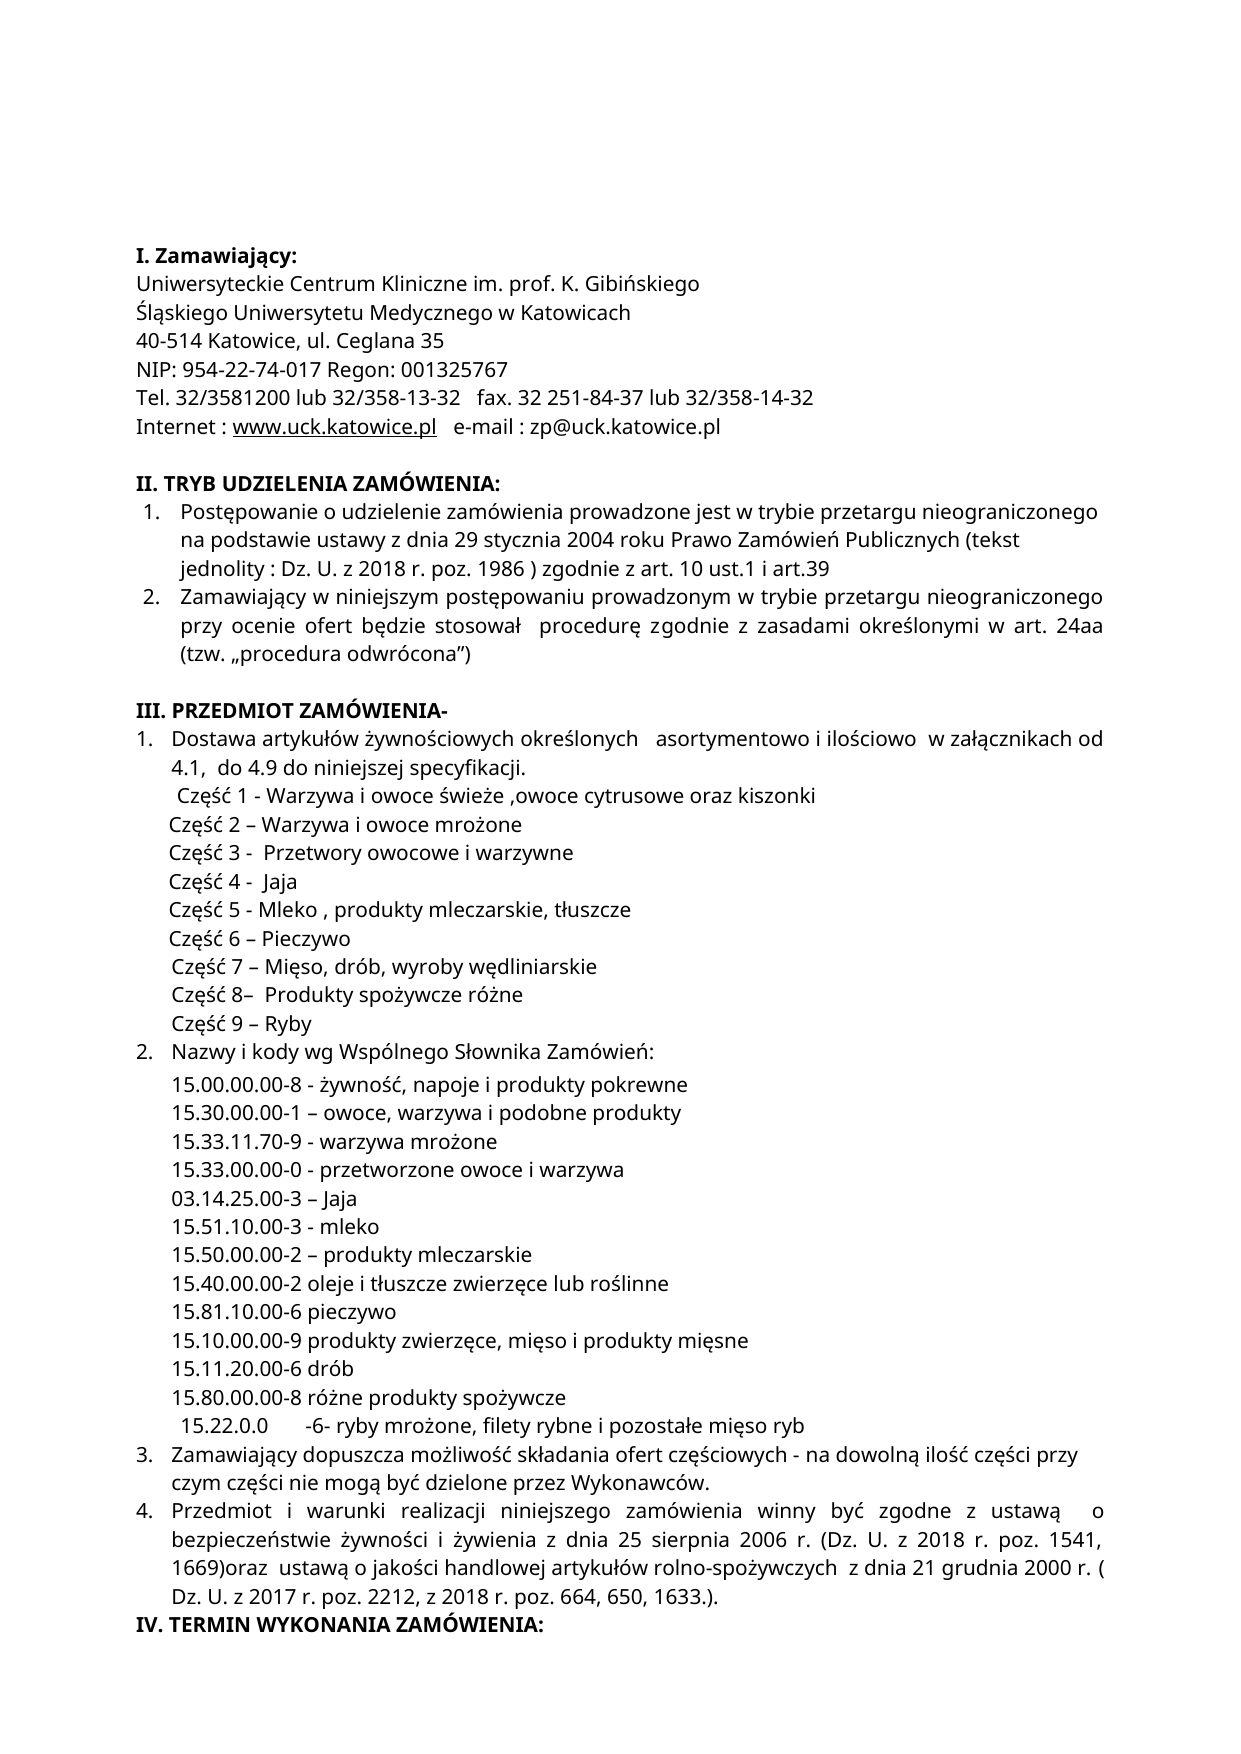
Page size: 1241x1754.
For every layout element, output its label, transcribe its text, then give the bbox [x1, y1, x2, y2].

text Tel. 32/3581200 lub 32/358-13-32 fax. 32 251-84-37 lub 32/358-14-32 [136, 383, 1104, 412]
text IV. TERMIN WYKONANIA ZAMÓWIENIA: [136, 1610, 1104, 1639]
text Część 4 - Jaja [136, 867, 1104, 895]
text Część 2 – Warzywa i owoce mrożone [136, 810, 1104, 838]
text 15.80.00.00-8 różne produkty spożywcze [171, 1383, 1104, 1411]
text Część 9 – Ryby [136, 1009, 1104, 1037]
text Część 6 – Pieczywo [136, 924, 1104, 952]
text 03.14.25.00-3 – Jaja [171, 1184, 1104, 1212]
text 15.40.00.00-2 oleje i tłuszcze zwierzęce lub roślinne [171, 1269, 1104, 1297]
text 15.30.00.00-1 – owoce, warzywa i podobne produkty [171, 1098, 1104, 1127]
list Postępowanie o udzielenie zamówienia prowadzone jest w trybie przetargu nieograniczonego na podstawie ustawy z dnia 29 stycznia 2004 roku Prawo Zamówień Publicznych (tekst jednolity : Dz. U. z 2018 r. poz. 1986 ) zgodnie z art. 10 ust.1 i art.39 [143, 497, 1104, 582]
text 40-514 Katowice, ul. Ceglana 35 [136, 326, 1104, 355]
text 15.51.10.00-3 - mleko [171, 1212, 1104, 1241]
text III. PRZEDMIOT ZAMÓWIENIA- [136, 696, 1104, 724]
text Część 7 – Mięso, drób, wyroby wędliniarskie [136, 952, 1104, 981]
text 15.00.00.00-8 - żywność, napoje i produkty pokrewne [171, 1070, 1104, 1098]
list Dostawa artykułów żywnościowych określonych asortymentowo i ilościowo w załącznikach od 4.1, do 4.9 do niniejszej specyfikacji. [136, 724, 1104, 781]
text Część 8– Produkty spożywcze różne [136, 981, 1104, 1009]
list Przedmiot i warunki realizacji niniejszego zamówienia winny być zgodne z ustawą o bezpieczeństwie żywności i żywienia z dnia 25 sierpnia 2006 r. (Dz. U. z 2018 r. poz. 1541, 1669)oraz ustawą o jakości handlowej artykułów rolno-spożywczych z dnia 21 grudnia 2000 r. ( Dz. U. z 2017 r. poz. 2212, z 2018 r. poz. 664, 650, 1633.). [136, 1497, 1104, 1610]
text 15.81.10.00-6 pieczywo [171, 1297, 1104, 1326]
text 15.50.00.00-2 – produkty mleczarskie [171, 1241, 1104, 1269]
list Zamawiający dopuszcza możliwość składania ofert częściowych - na dowolną ilość części przy czym części nie mogą być dzielone przez Wykonawców. [136, 1440, 1104, 1497]
text Internet : www.uck.katowice.pl e-mail : zp@uck.katowice.pl [136, 412, 1104, 440]
text 15.11.20.00-6 drób [171, 1354, 1104, 1383]
text Uniwersyteckie Centrum Kliniczne im. prof. K. Gibińskiego [136, 269, 1104, 298]
text 15.33.11.70-9 - warzywa mrożone [171, 1127, 1104, 1155]
list -6- ryby mrożone, filety rybne i pozostałe mięso ryb [180, 1411, 1104, 1440]
text Część 5 - Mleko , produkty mleczarskie, tłuszcze [136, 895, 1104, 924]
text Część 1 - Warzywa i owoce świeże ,owoce cytrusowe oraz kiszonki [136, 781, 1104, 810]
text 15.10.00.00-9 produkty zwierzęce, mięso i produkty mięsne [171, 1326, 1104, 1354]
list Nazwy i kody wg Wspólnego Słownika Zamówień: [136, 1037, 1104, 1066]
text NIP: 954-22-74-017 Regon: 001325767 [136, 355, 1104, 383]
text Część 3 - Przetwory owocowe i warzywne [136, 838, 1104, 867]
text II. TRYB UDZIELENIA ZAMÓWIENIA: [136, 469, 1104, 497]
text 15.33.00.00-0 - przetworzone owoce i warzywa [171, 1155, 1104, 1184]
text Śląskiego Uniwersytetu Medycznego w Katowicach [136, 298, 1104, 326]
text I. Zamawiający: [136, 241, 1104, 269]
list Zamawiający w niniejszym postępowaniu prowadzonym w trybie przetargu nieograniczonego przy ocenie ofert będzie stosował procedurę zgodnie z zasadami określonymi w art. 24aa (tzw. „procedura odwrócona”) [143, 582, 1104, 668]
